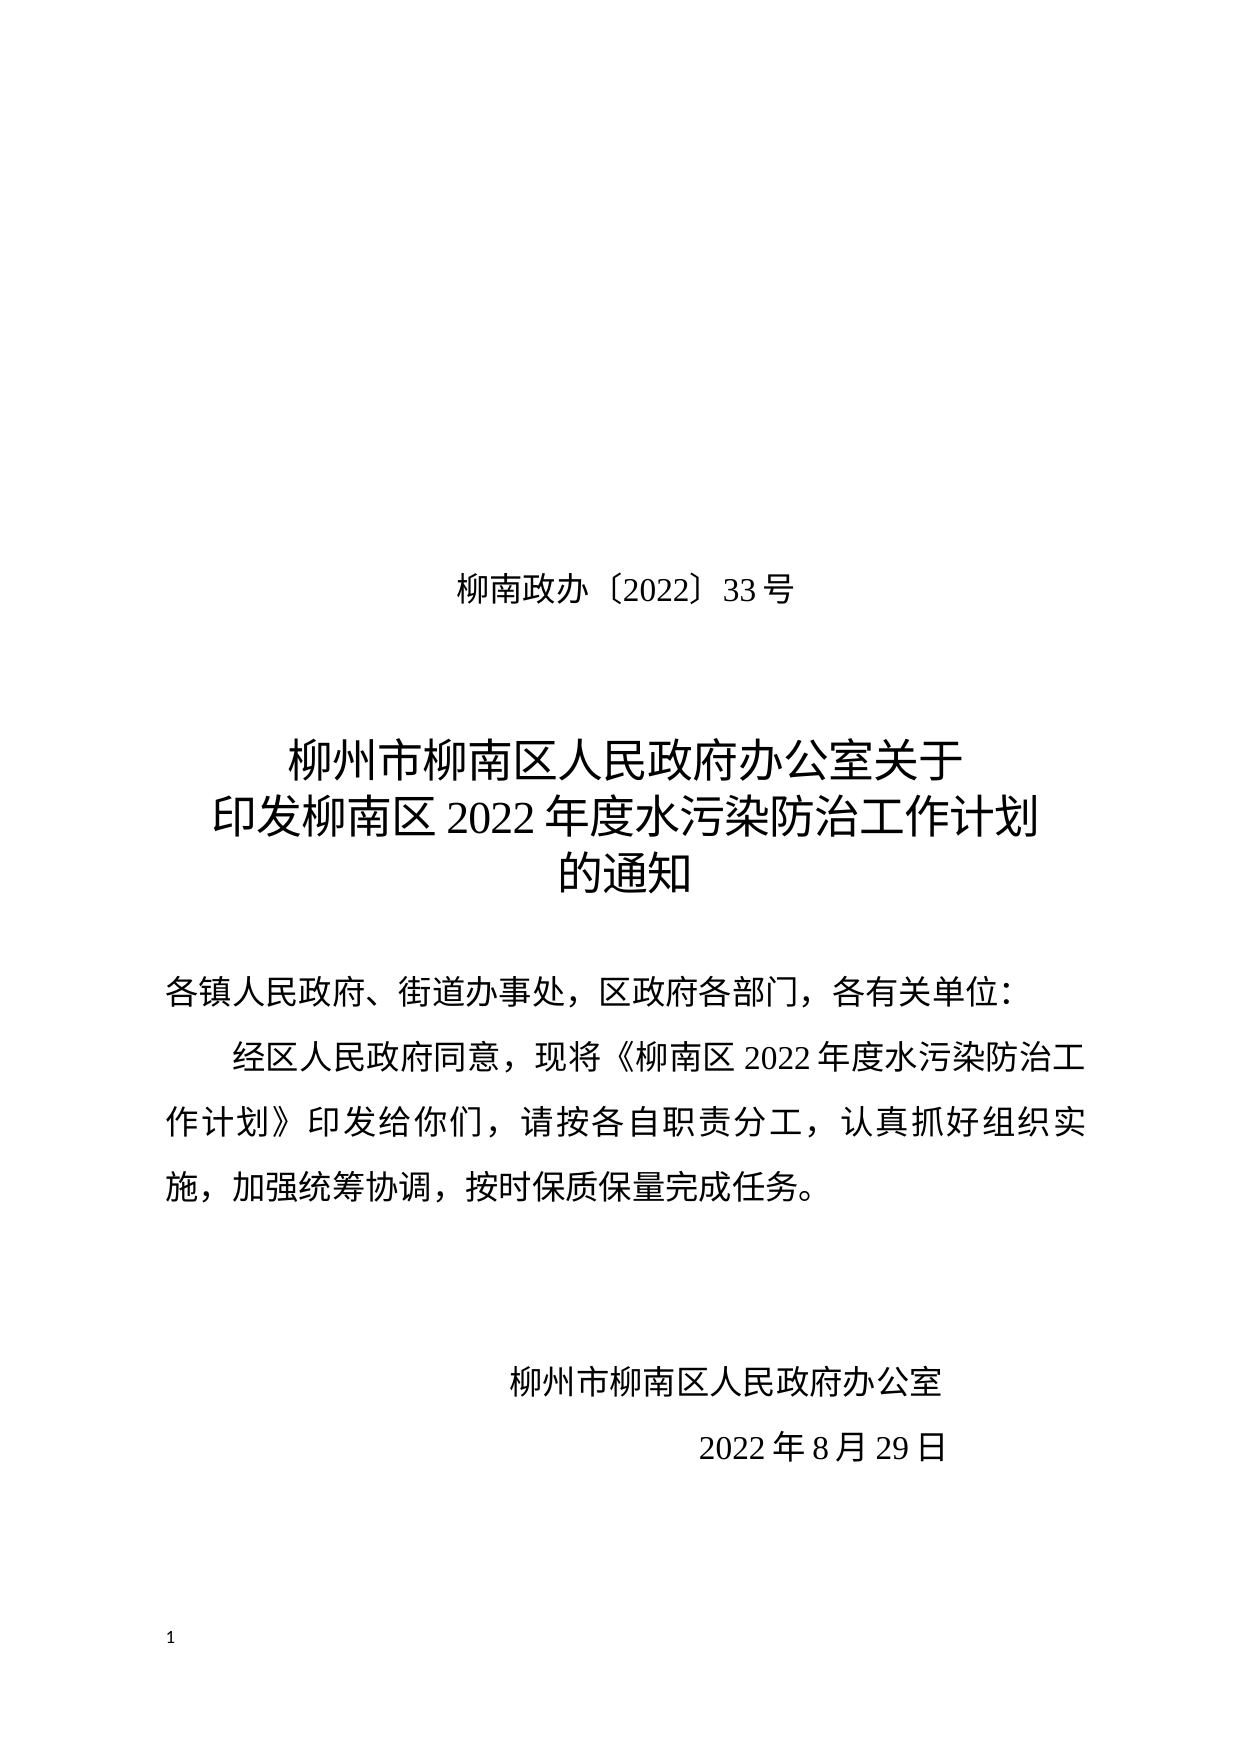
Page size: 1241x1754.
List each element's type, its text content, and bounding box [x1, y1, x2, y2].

text 各镇人民政府、街道办事处，区政府各部门，各有关单位： [165, 957, 1087, 1022]
text 柳州市柳南区人民政府办公室关于 [165, 732, 1087, 789]
text 2022年8月29日 [165, 1412, 1020, 1477]
text 经区人民政府同意，现将《柳南区2022年度水污染防治工作计划》印发给你们，请按各自职责分工，认真抓好组织实施，加强统筹协调，按时保质保量完成任务。 [165, 1022, 1087, 1217]
text 柳南政办〔2022〕33号 [165, 555, 1087, 620]
text 柳州市柳南区人民政府办公室 [165, 1347, 1087, 1412]
text 的通知 [165, 845, 1087, 901]
text 印发柳南区2022年度水污染防治工作计划 [165, 789, 1087, 845]
